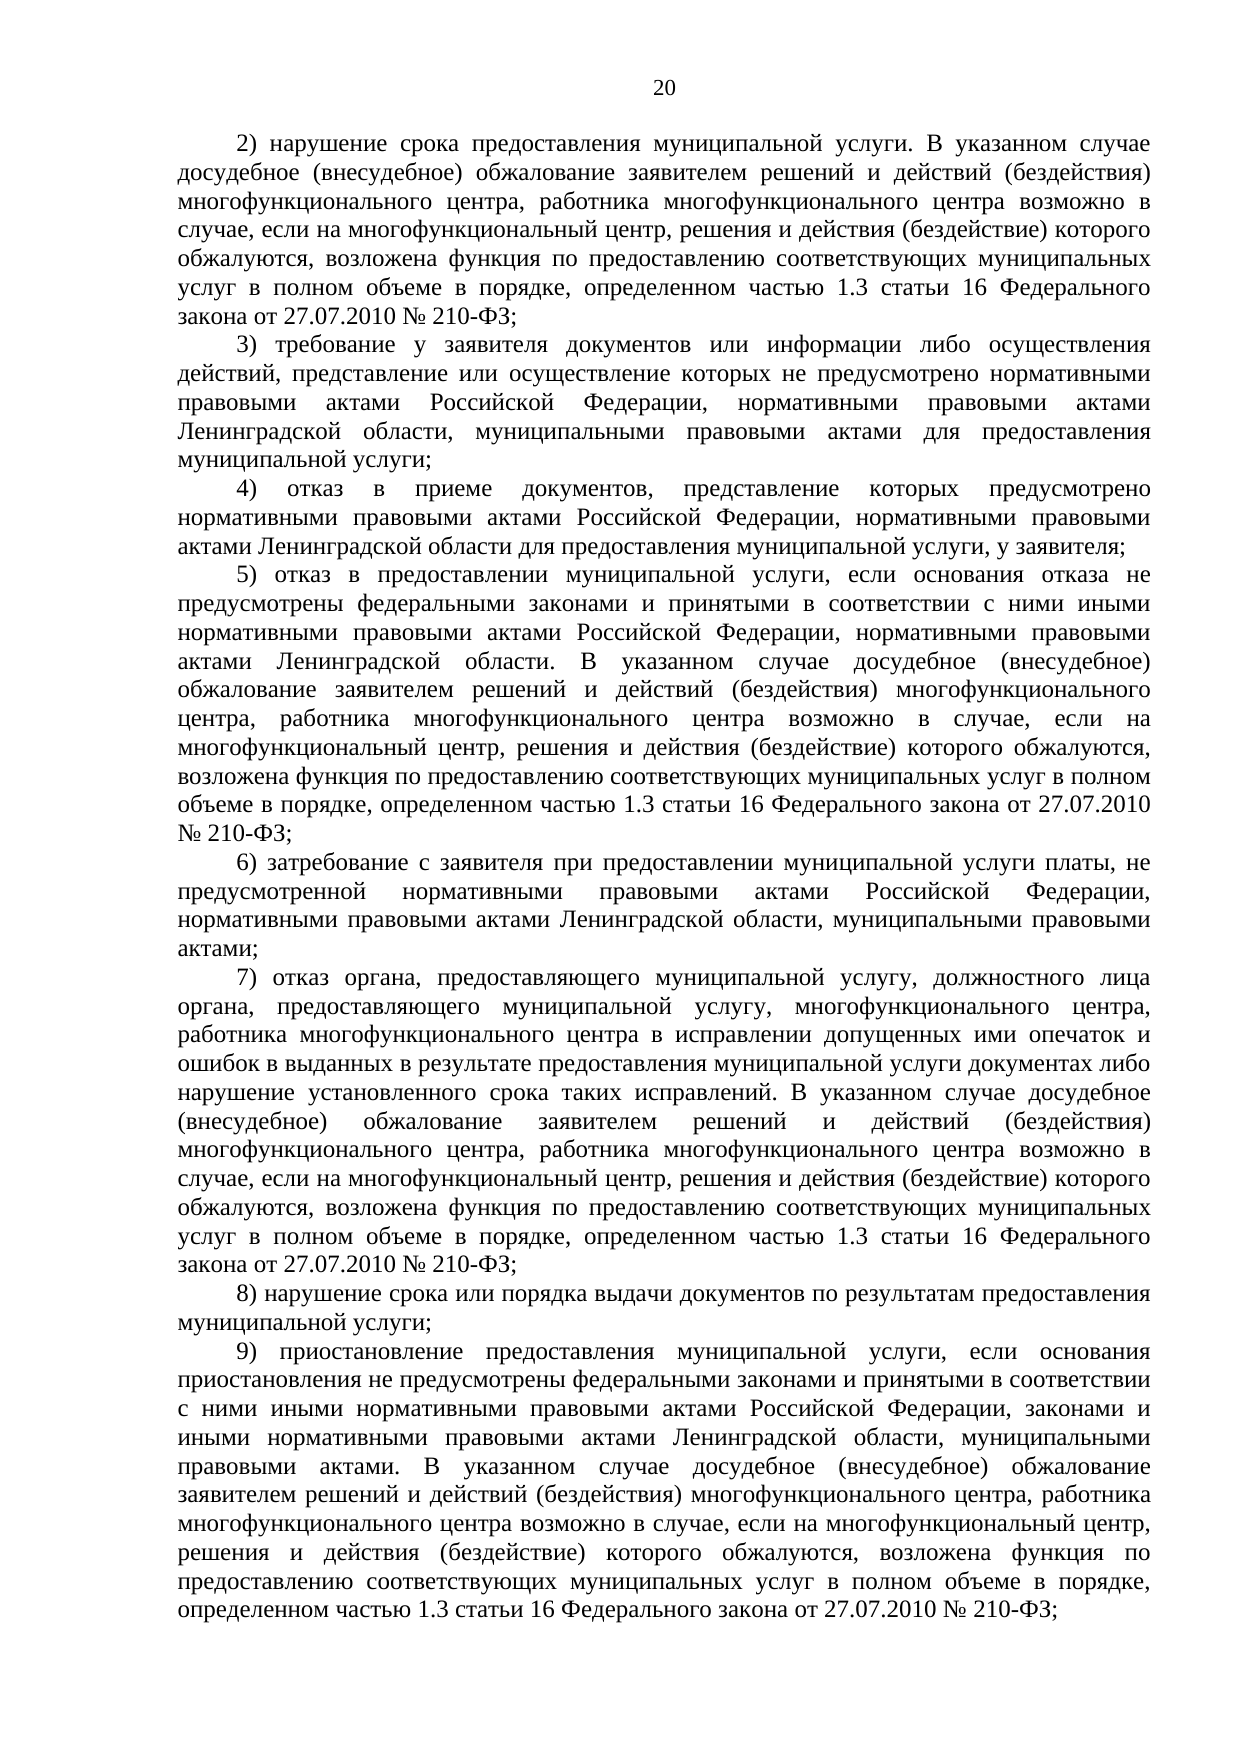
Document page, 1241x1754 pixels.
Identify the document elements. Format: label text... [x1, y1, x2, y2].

text 5) отказ в предоставлении муниципальной услуги, если основания отказа не предусмотрены федеральными законами и принятыми в соответствии с ними иными нормативными правовыми актами Российской Федерации, нормативными правовыми актами Ленинградской области. В указанном случае досудебное (внесудебное) обжалование заявителем решений и действий (бездействия) многофункционального центра, работника многофункционального центра возможно в случае, если на многофункциональный центр, решения и действия (бездействие) которого обжалуются, возложена функция по предоставлению соответствующих муниципальных услуг в полном объеме в порядке, определенном частью 1.3 статьи 16 Федерального закона от 27.07.2010 № 210-ФЗ; [177, 559, 1152, 847]
text 7) отказ органа, предоставляющего муниципальной услугу, должностного лица органа, предоставляющего муниципальной услугу, многофункционального центра, работника многофункционального центра в исправлении допущенных ими опечаток и ошибок в выданных в результате предоставления муниципальной услуги документах либо нарушение установленного срока таких исправлений. В указанном случае досудебное (внесудебное) обжалование заявителем решений и действий (бездействия) многофункционального центра, работника многофункционального центра возможно в случае, если на многофункциональный центр, решения и действия (бездействие) которого обжалуются, возложена функция по предоставлению соответствующих муниципальных услуг в полном объеме в порядке, определенном частью 1.3 статьи 16 Федерального закона от 27.07.2010 № 210-ФЗ; [177, 962, 1152, 1278]
text 3) требование у заявителя документов или информации либо осуществления действий, представление или осуществление которых не предусмотрено нормативными правовыми актами Российской Федерации, нормативными правовыми актами Ленинградской области, муниципальными правовыми актами для предоставления муниципальной услуги; [177, 329, 1152, 473]
text 9) приостановление предоставления муниципальной услуги, если основания приостановления не предусмотрены федеральными законами и принятыми в соответствии с ними иными нормативными правовыми актами Российской Федерации, законами и иными нормативными правовыми актами Ленинградской области, муниципальными правовыми актами. В указанном случае досудебное (внесудебное) обжалование заявителем решений и действий (бездействия) многофункционального центра, работника многофункционального центра возможно в случае, если на многофункциональный центр, решения и действия (бездействие) которого обжалуются, возложена функция по предоставлению соответствующих муниципальных услуг в полном объеме в порядке, определенном частью 1.3 статьи 16 Федерального закона от 27.07.2010 № 210-ФЗ; [177, 1336, 1152, 1623]
text 2) нарушение срока предоставления муниципальной услуги. В указанном случае досудебное (внесудебное) обжалование заявителем решений и действий (бездействия) многофункционального центра, работника многофункционального центра возможно в случае, если на многофункциональный центр, решения и действия (бездействие) которого обжалуются, возложена функция по предоставлению соответствующих муниципальных услуг в полном объеме в порядке, определенном частью 1.3 статьи 16 Федерального закона от 27.07.2010 № 210-ФЗ; [177, 128, 1152, 329]
text 4) отказ в приеме документов, представление которых предусмотрено нормативными правовыми актами Российской Федерации, нормативными правовыми актами Ленинградской области для предоставления муниципальной услуги, у заявителя; [177, 473, 1152, 559]
text 8) нарушение срока или порядка выдачи документов по результатам предоставления муниципальной услуги; [177, 1278, 1152, 1336]
text 6) затребование с заявителя при предоставлении муниципальной услуги платы, не предусмотренной нормативными правовыми актами Российской Федерации, нормативными правовыми актами Ленинградской области, муниципальными правовыми актами; [177, 847, 1152, 962]
